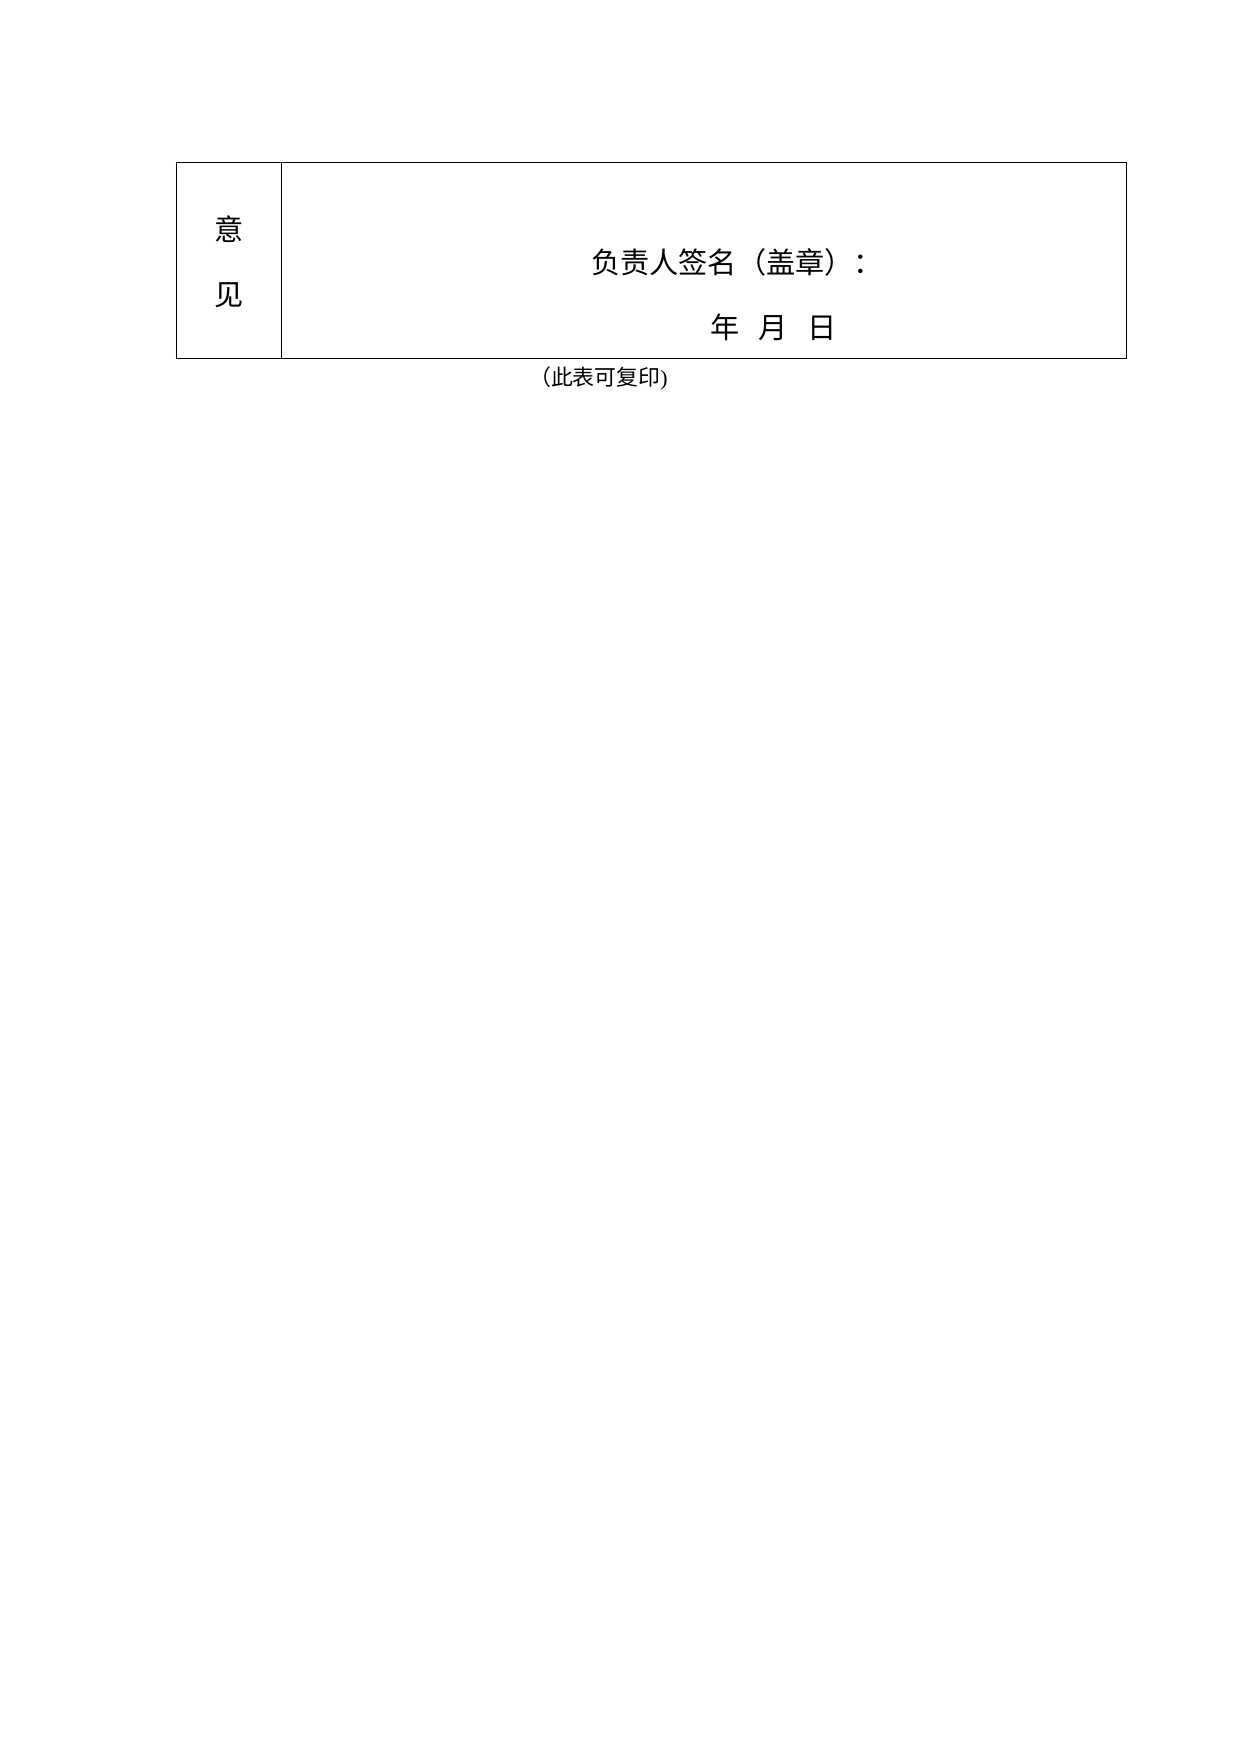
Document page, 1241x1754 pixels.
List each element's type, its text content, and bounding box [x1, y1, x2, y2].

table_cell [282, 163, 1126, 358]
table_cell 团 总 支 意 见 [177, 163, 281, 358]
text （此表可复印) [187, 359, 1009, 392]
